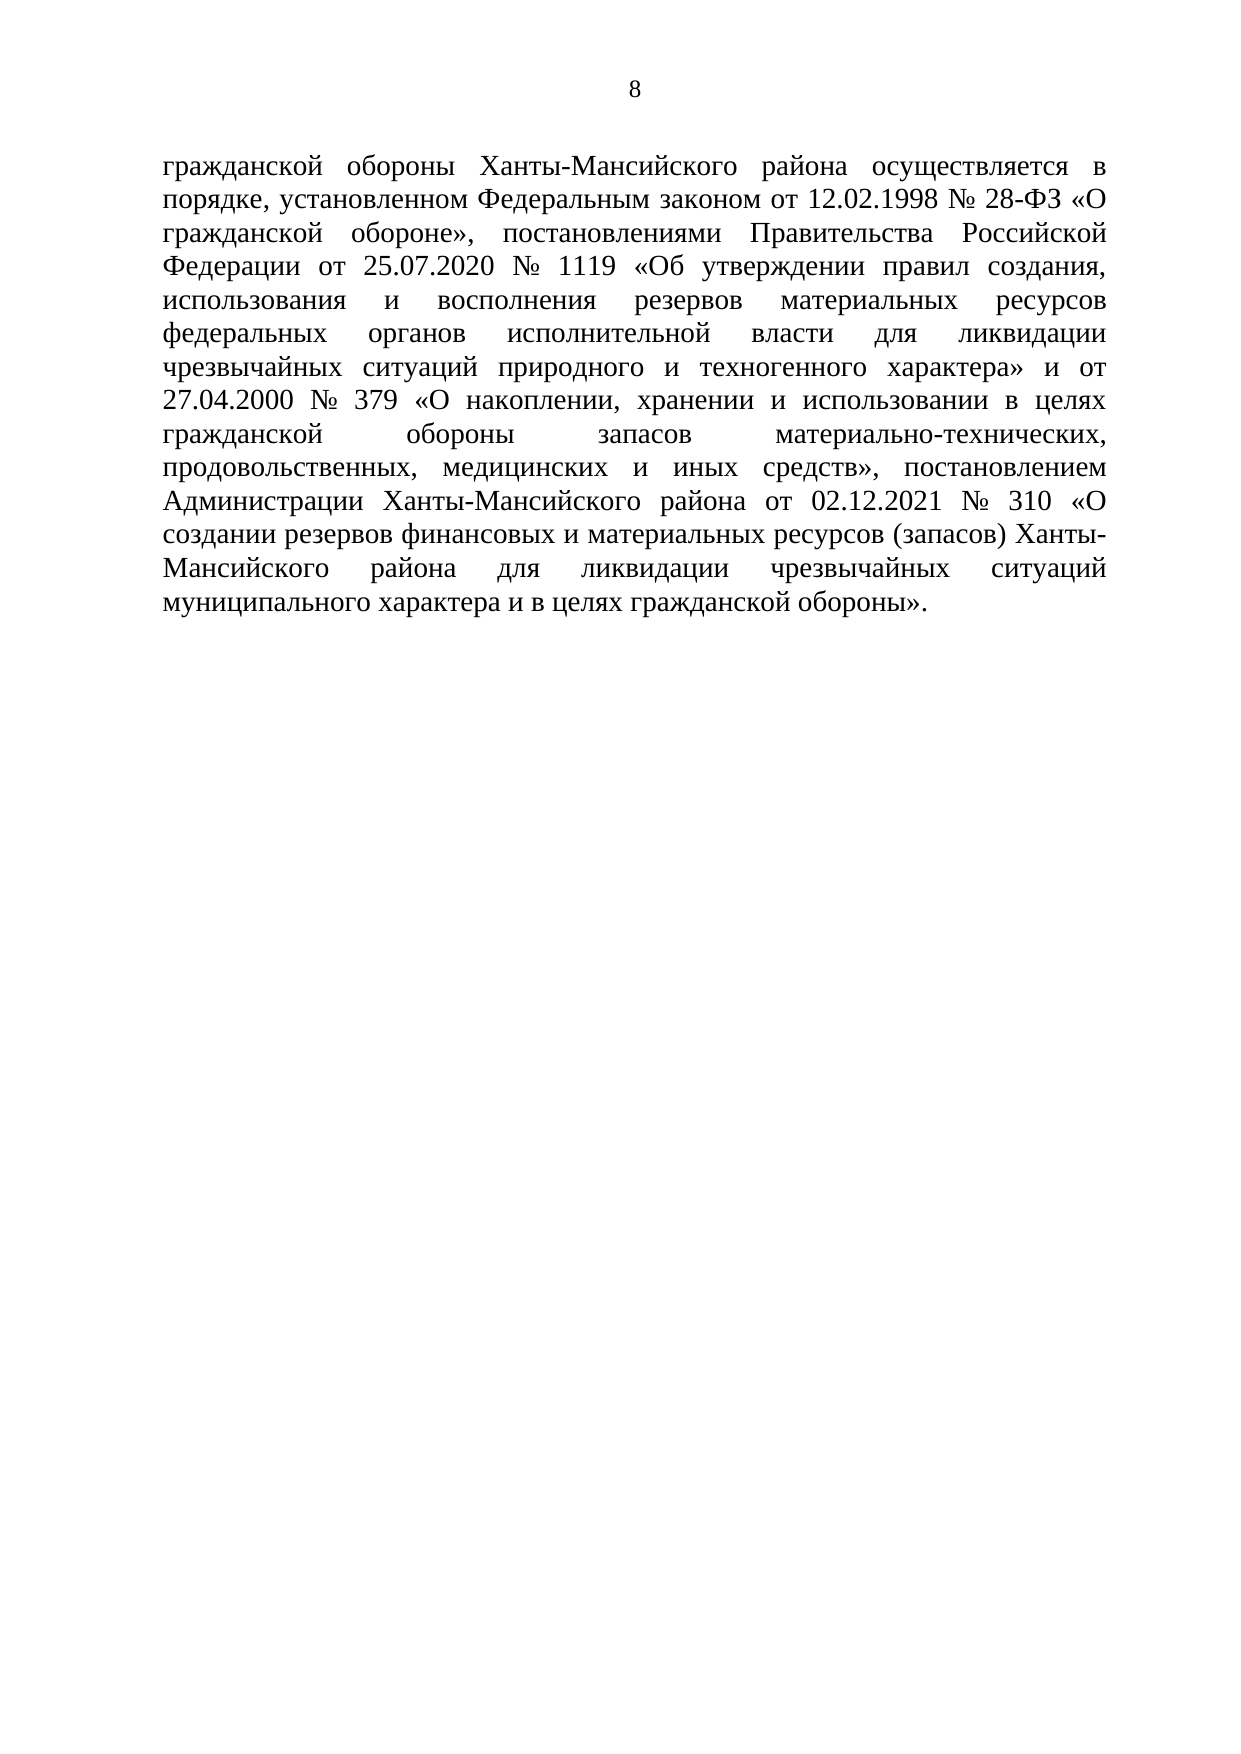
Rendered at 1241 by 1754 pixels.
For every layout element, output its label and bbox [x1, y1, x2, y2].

text [162, 148, 1107, 617]
